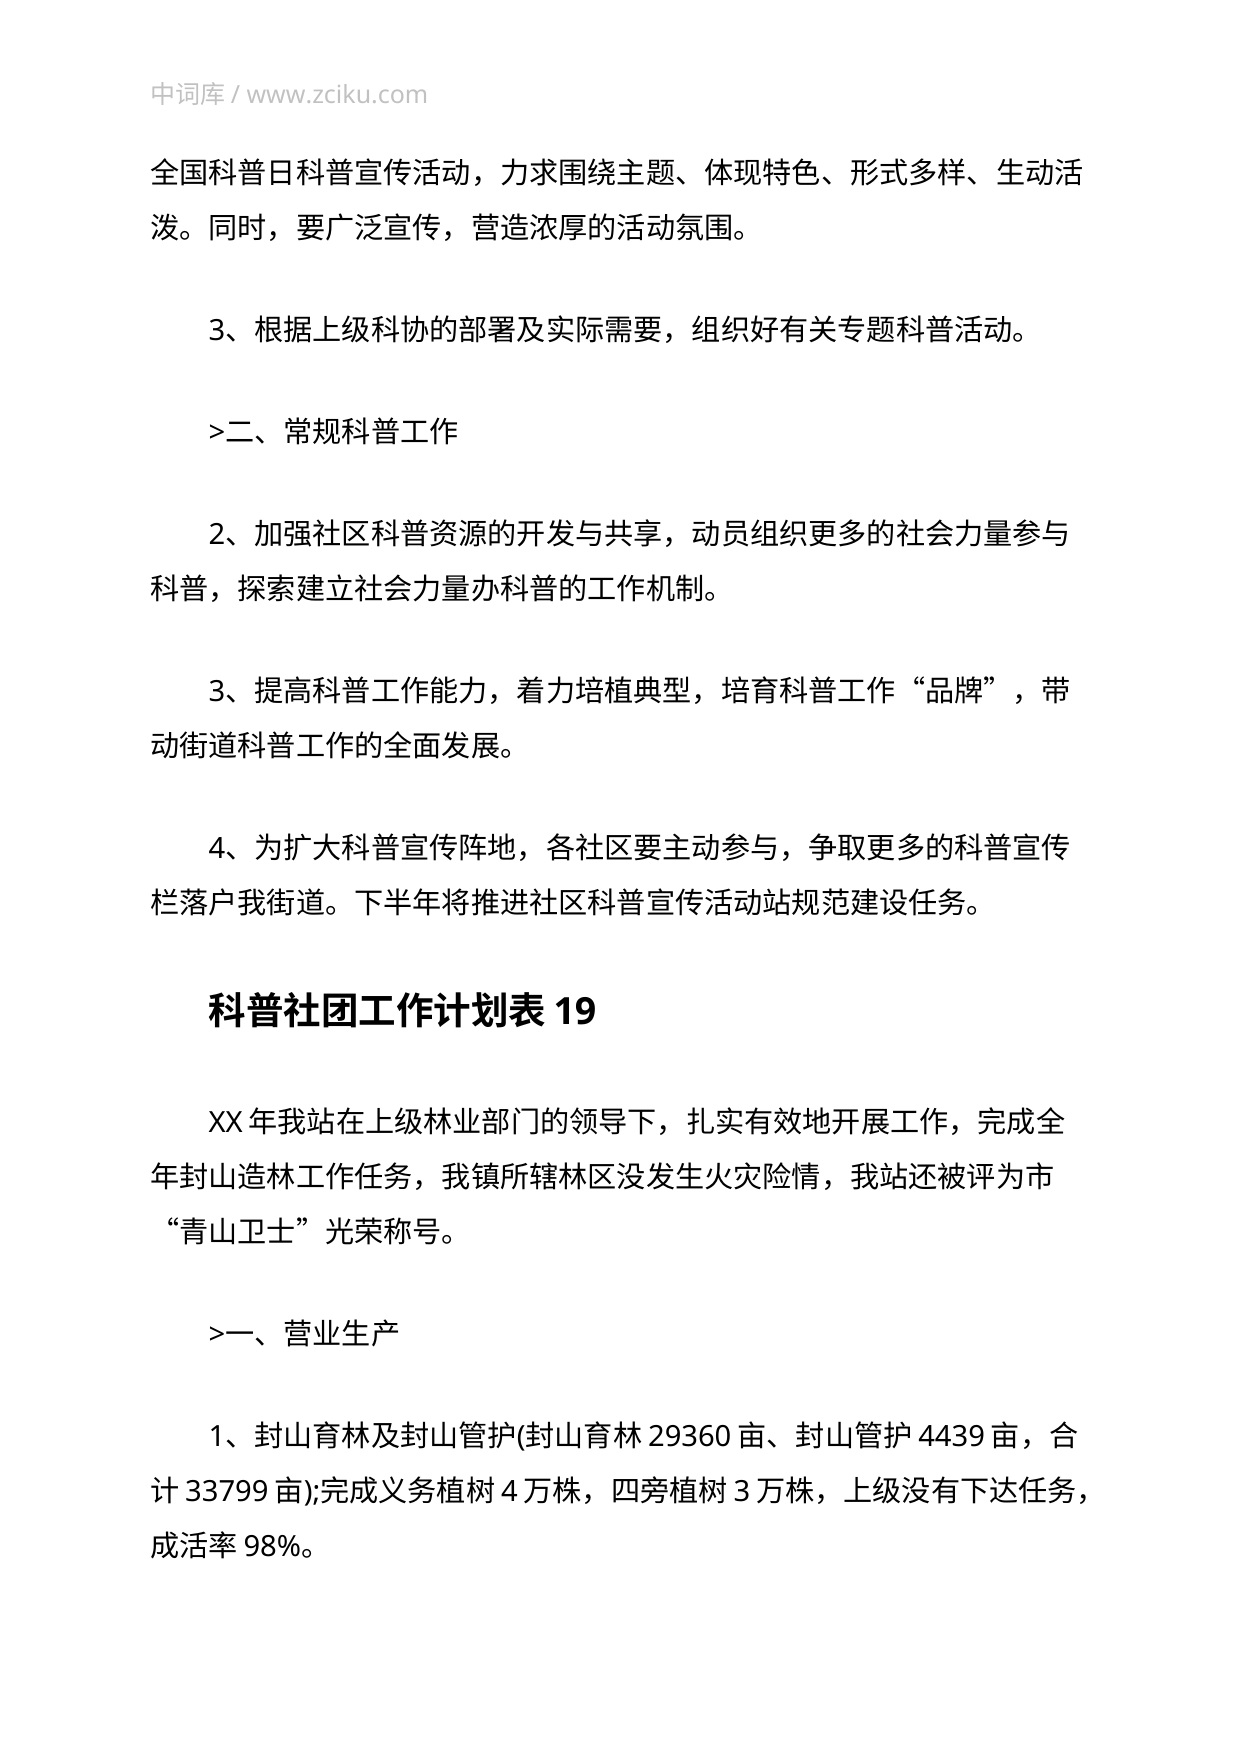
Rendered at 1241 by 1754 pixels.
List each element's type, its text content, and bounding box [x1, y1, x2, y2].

text 4、为扩大科普宣传阵地，各社区要主动参与，争取更多的科普宣传栏落户我街道。下半年将推进社区科普宣传活动站规范建设任务。 [150, 824, 1090, 921]
text >二、常规科普工作 [150, 409, 1090, 451]
text 1、封山育林及封山管护(封山育林29360亩、封山管护4439亩，合计33799亩);完成义务植树4万株，四旁植树3万株，上级没有下达任务，成活率98%。 [150, 1412, 1090, 1564]
text 2、加强社区科普资源的开发与共享，动员组织更多的社会力量参与科普，探索建立社会力量办科普的工作机制。 [150, 511, 1090, 608]
text >一、营业生产 [150, 1310, 1090, 1353]
text 3、根据上级科协的部署及实际需要，组织好有关专题科普活动。 [150, 307, 1090, 349]
text 科普社团工作计划表19 [150, 981, 1090, 1035]
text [150, 150, 1090, 247]
text XX年我站在上级林业部门的领导下，扎实有效地开展工作，完成全年封山造林工作任务，我镇所辖林区没发生火灾险情，我站还被评为市“青山卫士”光荣称号。 [150, 1098, 1090, 1251]
text 3、提高科普工作能力，着力培植典型，培育科普工作“品牌”，带动街道科普工作的全面发展。 [150, 667, 1090, 765]
